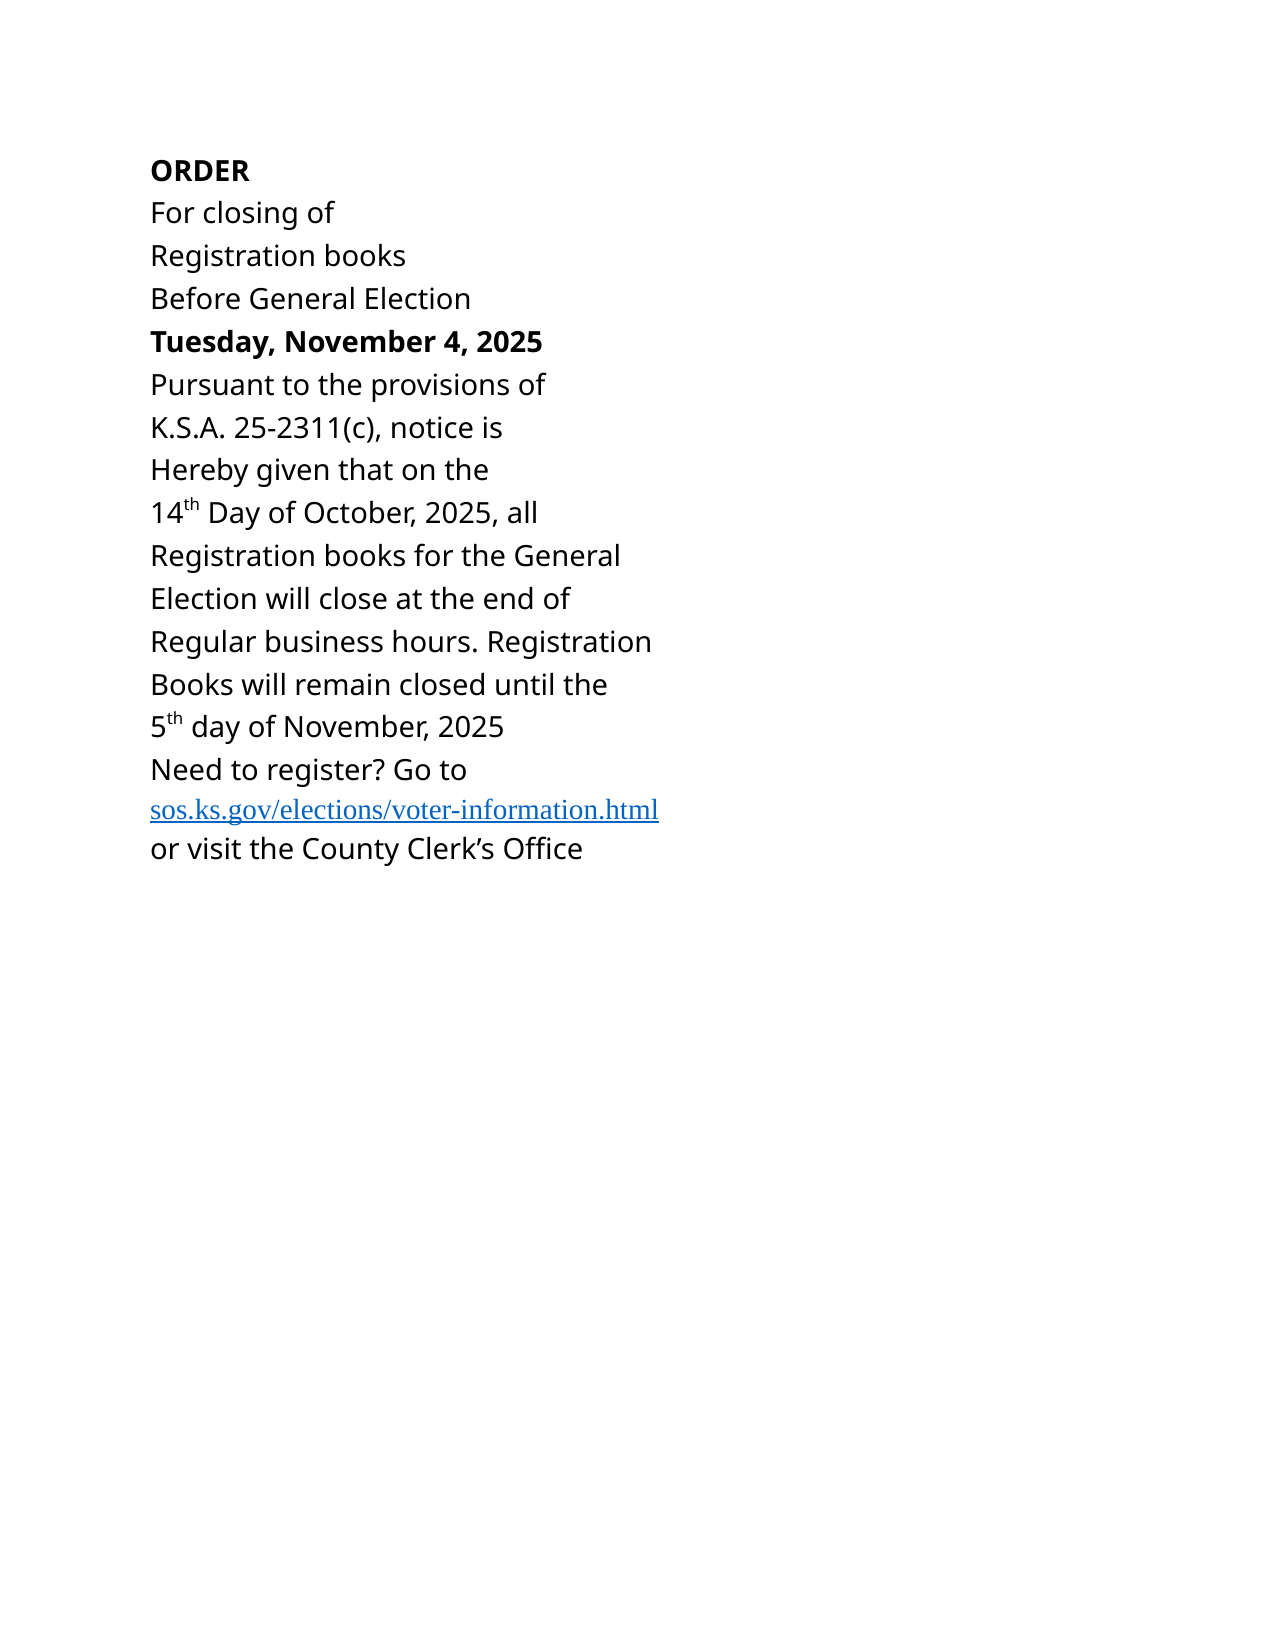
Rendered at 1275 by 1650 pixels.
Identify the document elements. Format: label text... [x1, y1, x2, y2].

text Registration books [150, 236, 1125, 275]
text Regular business hours. Registration [150, 621, 1125, 661]
text Books will remain closed until the [150, 664, 1125, 703]
text For closing of [150, 193, 1125, 232]
text Tuesday, November 4, 2025 [150, 321, 1125, 361]
text Pursuant to the provisions of [150, 364, 1125, 404]
text 5th day of November, 2025 [150, 707, 1125, 746]
text Before General Election [150, 278, 1125, 318]
text Hereby given that on the [150, 450, 1125, 489]
text ORDER [150, 150, 1125, 190]
text sos.ks.gov/elections/voter-information.html [150, 792, 1125, 826]
text Need to register? Go to [150, 749, 1125, 789]
text 14th Day of October, 2025, all [150, 492, 1125, 532]
text Registration books for the General [150, 535, 1125, 575]
text Election will close at the end of [150, 578, 1125, 618]
text or visit the County Clerk’s Office [150, 828, 1125, 868]
text K.S.A. 25-2311(c), notice is [150, 407, 1125, 447]
